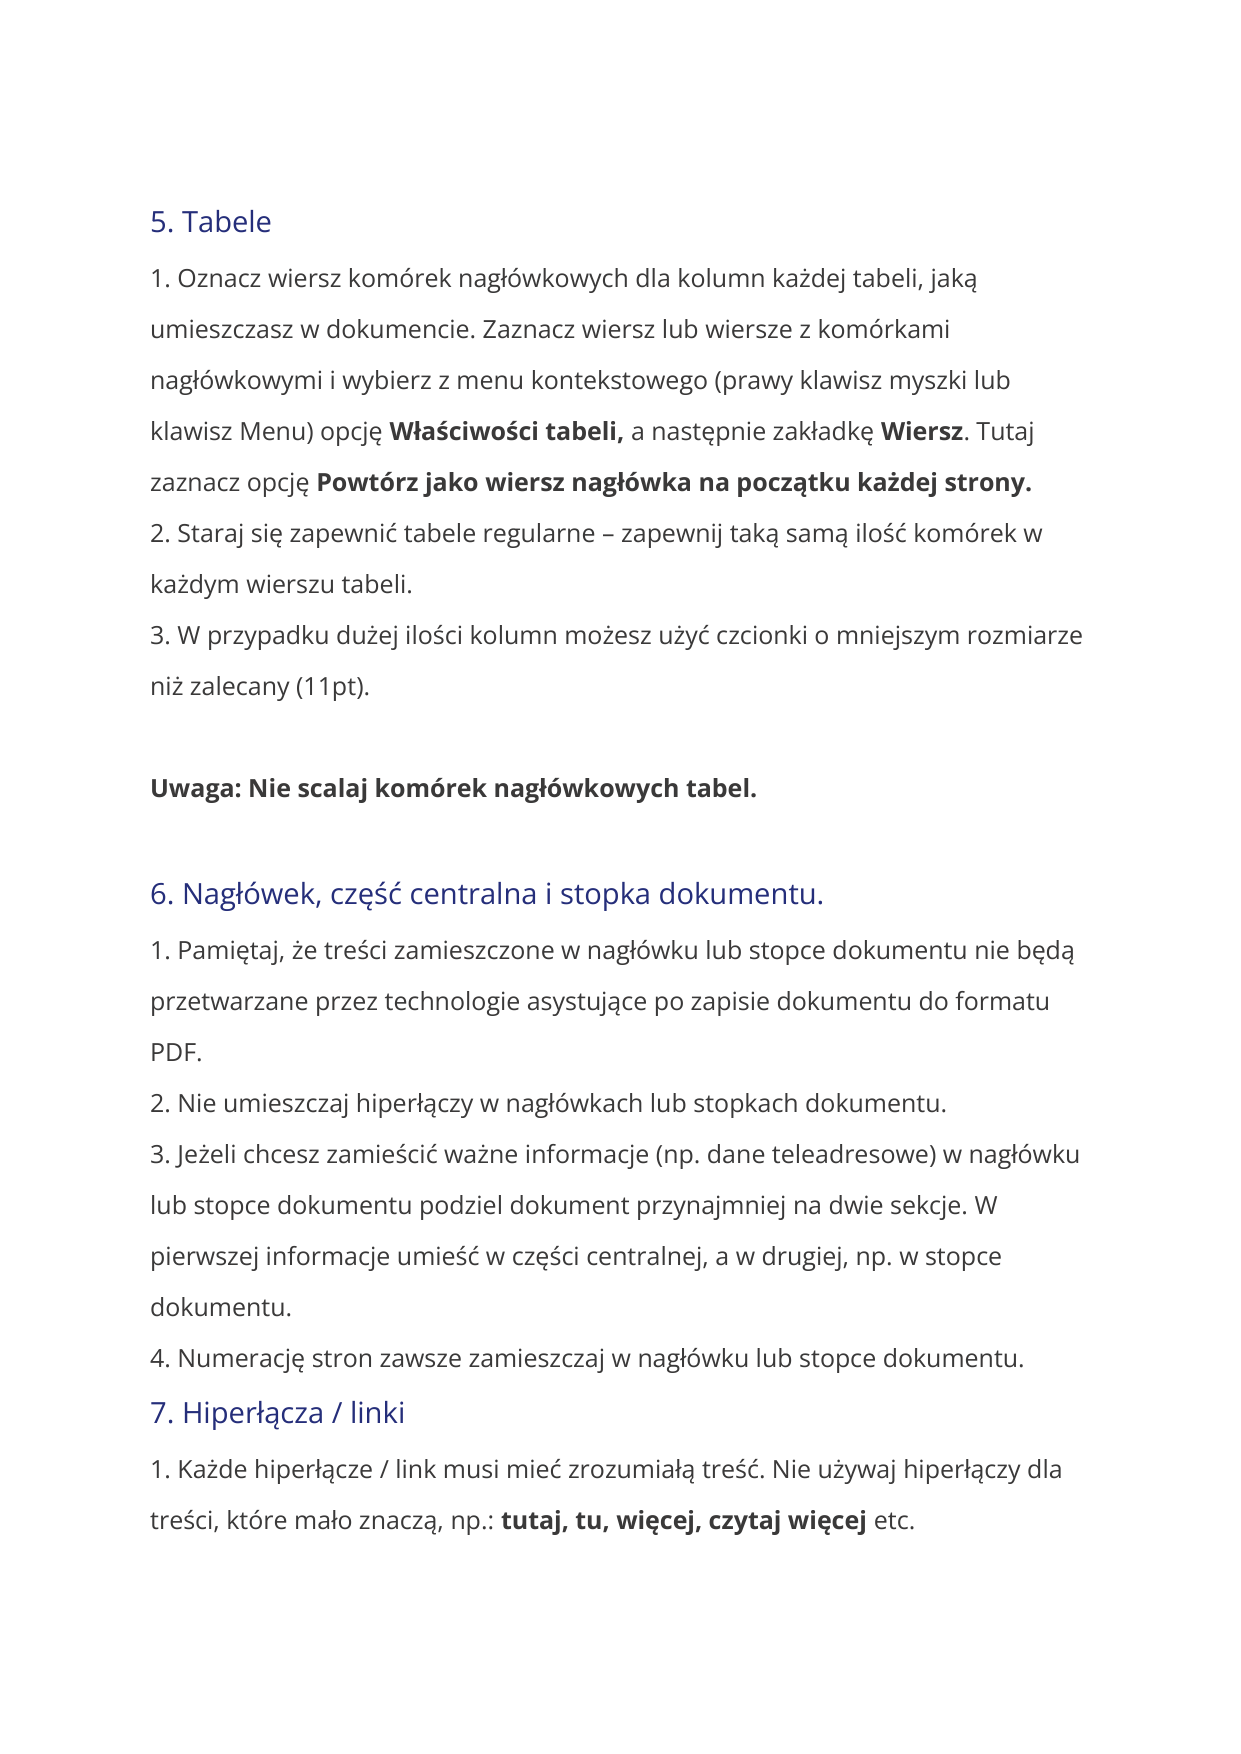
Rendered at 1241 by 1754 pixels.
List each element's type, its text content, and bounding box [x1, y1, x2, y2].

text 5. Tabele [150, 201, 1090, 241]
text przetwarzane przez technologie asystujące po zapisie dokumentu do formatu PDF. [150, 983, 1090, 1069]
text 3. W przypadku dużej ilości kolumn możesz użyć czcionki o mniejszym rozmiarze niż zalecany (11pt). [150, 618, 1090, 703]
text 1. Każde hiperłącze / link musi mieć zrozumiałą treść. Nie używaj hiperłączy dla treści, które mało znaczą, np.: tutaj, tu, więcej, czytaj więcej etc. [150, 1451, 1090, 1536]
text 2. Staraj się zapewnić tabele regularne – zapewnij taką samą ilość komórek w każdym wierszu tabeli. [150, 516, 1090, 601]
text 2. Nie umieszczaj hiperłączy w nagłówkach lub stopkach dokumentu. [150, 1086, 1090, 1120]
text 4. Numerację stron zawsze zamieszczaj w nagłówku lub stopce dokumentu. [150, 1341, 1090, 1375]
text 7. Hiperłącza / linki [150, 1392, 1090, 1432]
text 1. Oznacz wiersz komórek nagłówkowych dla kolumn każdej tabeli, jaką umieszczasz w dokumencie. Zaznacz wiersz lub wiersze z komórkami nagłówkowymi i wybierz z menu kontekstowego (prawy klawisz myszki lub klawisz Menu) opcję Właściwości tabeli, a następnie zakładkę Wiersz. Tutaj zaznacz opcję Powtórz jako wiersz nagłówka na początku każdej strony. [150, 261, 1090, 499]
text 6. Nagłówek, część centralna i stopka dokumentu. [150, 873, 1090, 913]
text Uwaga: Nie scalaj komórek nagłówkowych tabel. [150, 771, 1090, 805]
text 3. Jeżeli chcesz zamieścić ważne informacje (np. dane teleadresowe) w nagłówku lub stopce dokumentu podziel dokument przynajmniej na dwie sekcje. W pierwszej informacje umieść w części centralnej, a w drugiej, np. w stopce dokumentu. [150, 1137, 1090, 1324]
text 1. Pamiętaj, że treści zamieszczone w nagłówku lub stopce dokumentu nie będą [150, 932, 1090, 967]
